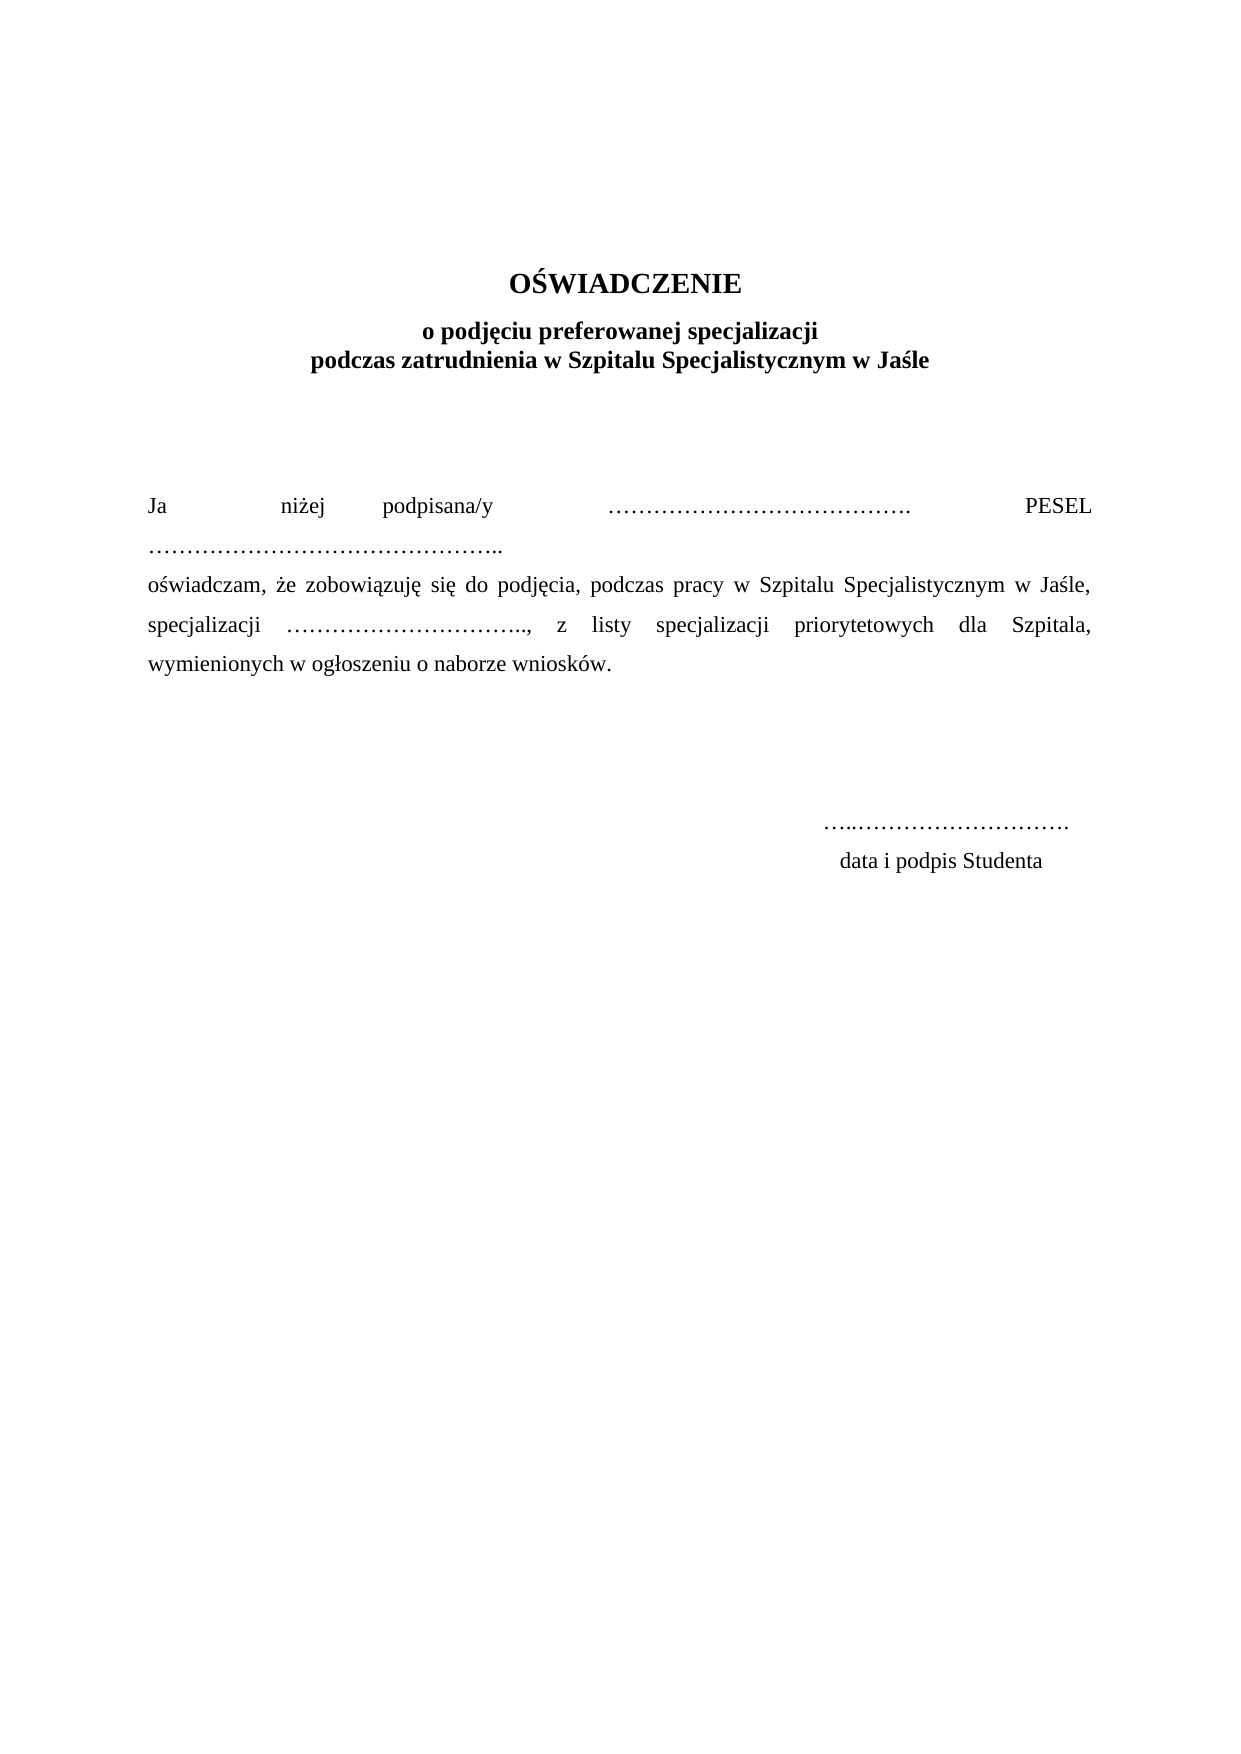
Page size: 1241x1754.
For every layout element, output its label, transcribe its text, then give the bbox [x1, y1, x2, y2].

text Ja niżej podpisana/y …………………………………. PESEL ……………………………………….. [148, 492, 1093, 558]
text OŚWIADCZENIE [509, 266, 1093, 299]
text oświadczam, że zobowiązuję się do podjęcia, podczas pracy w Szpitalu Specjalistycznym w Jaśle, specjalizacji ………………………….., z listy specjalizacji priorytetowych dla Szpitala, wymienionych w ogłoszeniu o naborze wniosków. [148, 571, 1093, 677]
text o podjęciu preferowanej specjalizacji [148, 316, 1093, 345]
text data i podpis Studenta [748, 848, 1093, 874]
text podczas zatrudnienia w Szpitalu Specjalistycznym w Jaśle [148, 345, 1093, 374]
text …..………………………. [748, 808, 1093, 834]
